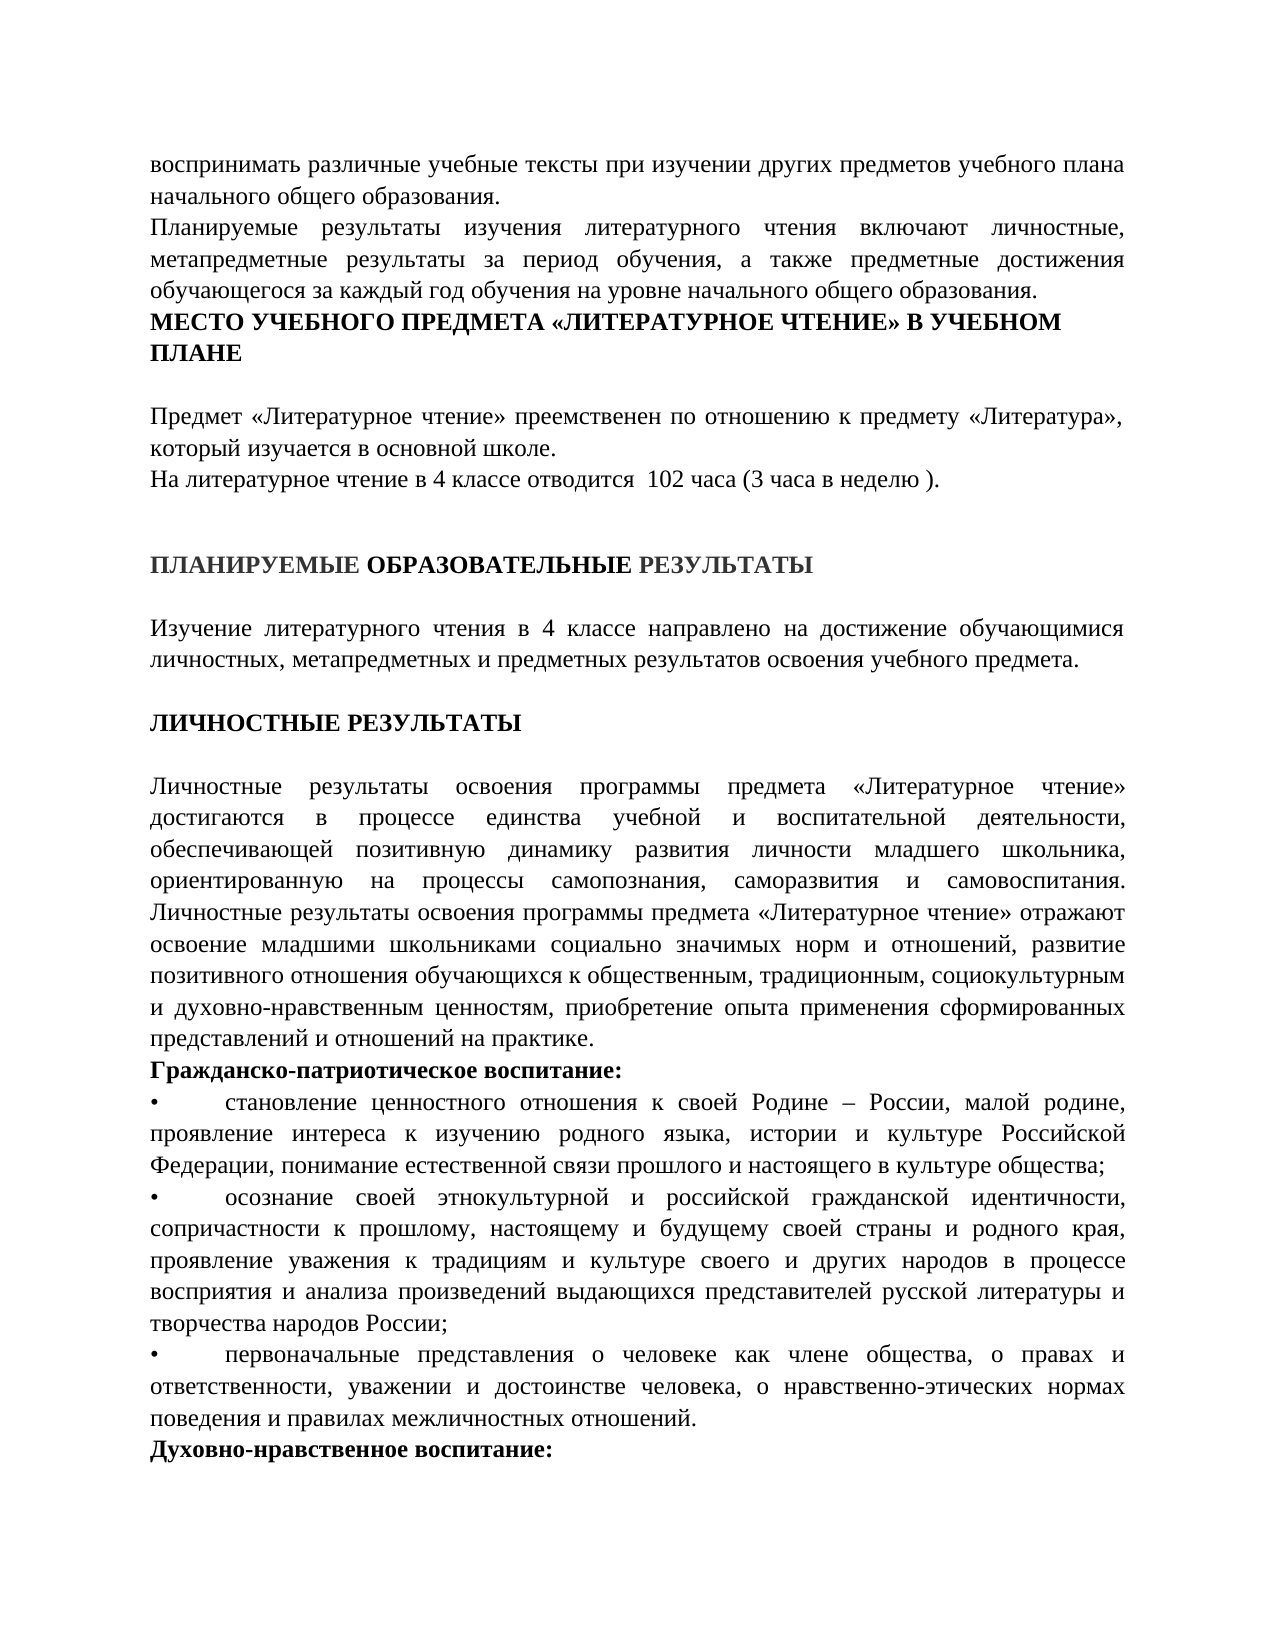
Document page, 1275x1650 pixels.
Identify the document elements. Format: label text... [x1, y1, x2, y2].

subtitle ПЛАНИРУЕМЫЕ ОБРАЗОВАТЕЛЬНЫЕ РЕЗУЛЬТАТЫ [150, 550, 1142, 579]
text Планируемые результаты изучения литературного чтения включают личностные, метапредметные результаты за период обучения, а также предметные достижения обучающегося за каждый год обучения на уровне начального общего образования. [150, 212, 1125, 304]
text На литературное чтение в 4 классе отводится 102 часа (3 часа в неделю ). [150, 464, 1142, 493]
list первоначальные представления о человеке как члене общества, о правах и ответственности, уважении и достоинстве человека, о нравственно-этических нормах поведения и правилах межличностных отношений. [150, 1339, 1125, 1431]
text Личностные результаты освоения программы предмета «Литературное чтение» достигаются в процессе единства учебной и воспитательной деятельности, обеспечивающей позитивную динамику развития личности младшего школьника, ориентированную на процессы самопознания, саморазвития и самовоспитания. Личностные результаты освоения программы предмета «Литературное чтение» отражают освоение младшими школьниками социально значимых норм и отношений, развитие позитивного отношения обучающихся к общественным, традиционным, социокультурным и духовно-нравственным ценностям, приобретение опыта применения сформированных представлений и отношений на практике. [150, 771, 1126, 1052]
text Изучение литературного чтения в 4 классе направлено на достижение обучающимися личностных, метапредметных и предметных результатов освоения учебного предмета. [150, 613, 1124, 673]
text Предмет «Литературное чтение» преемственен по отношению к предмету «Литература», который изучается в основной школе. [150, 401, 1124, 461]
subtitle ЛИЧНОСТНЫЕ РЕЗУЛЬТАТЫ [150, 708, 1142, 737]
text воспринимать различные учебные тексты при изучении других предметов учебного плана начального общего образования. [150, 149, 1125, 209]
list становление ценностного отношения к своей Родине – России, малой родине, проявление интереса к изучению родного языка, истории и культуре Российской Федерации, понимание естественной связи прошлого и настоящего в культуре общества; [150, 1087, 1126, 1179]
subtitle Гражданско-патриотическое воспитание: [150, 1056, 1142, 1084]
subtitle Духовно-нравственное воспитание: [150, 1434, 1142, 1463]
list осознание своей этнокультурной и российской гражданской идентичности, сопричастности к прошлому, настоящему и будущему своей страны и родного края, проявление уважения к традициям и культуре своего и других народов в процессе восприятия и анализа произведений выдающихся представителей русской литературы и творчества народов России; [150, 1182, 1126, 1337]
subtitle МЕСТО УЧЕБНОГО ПРЕДМЕТА «ЛИТЕРАТУРНОЕ ЧТЕНИЕ» В УЧЕБНОМ ПЛАНЕ [150, 307, 1142, 367]
